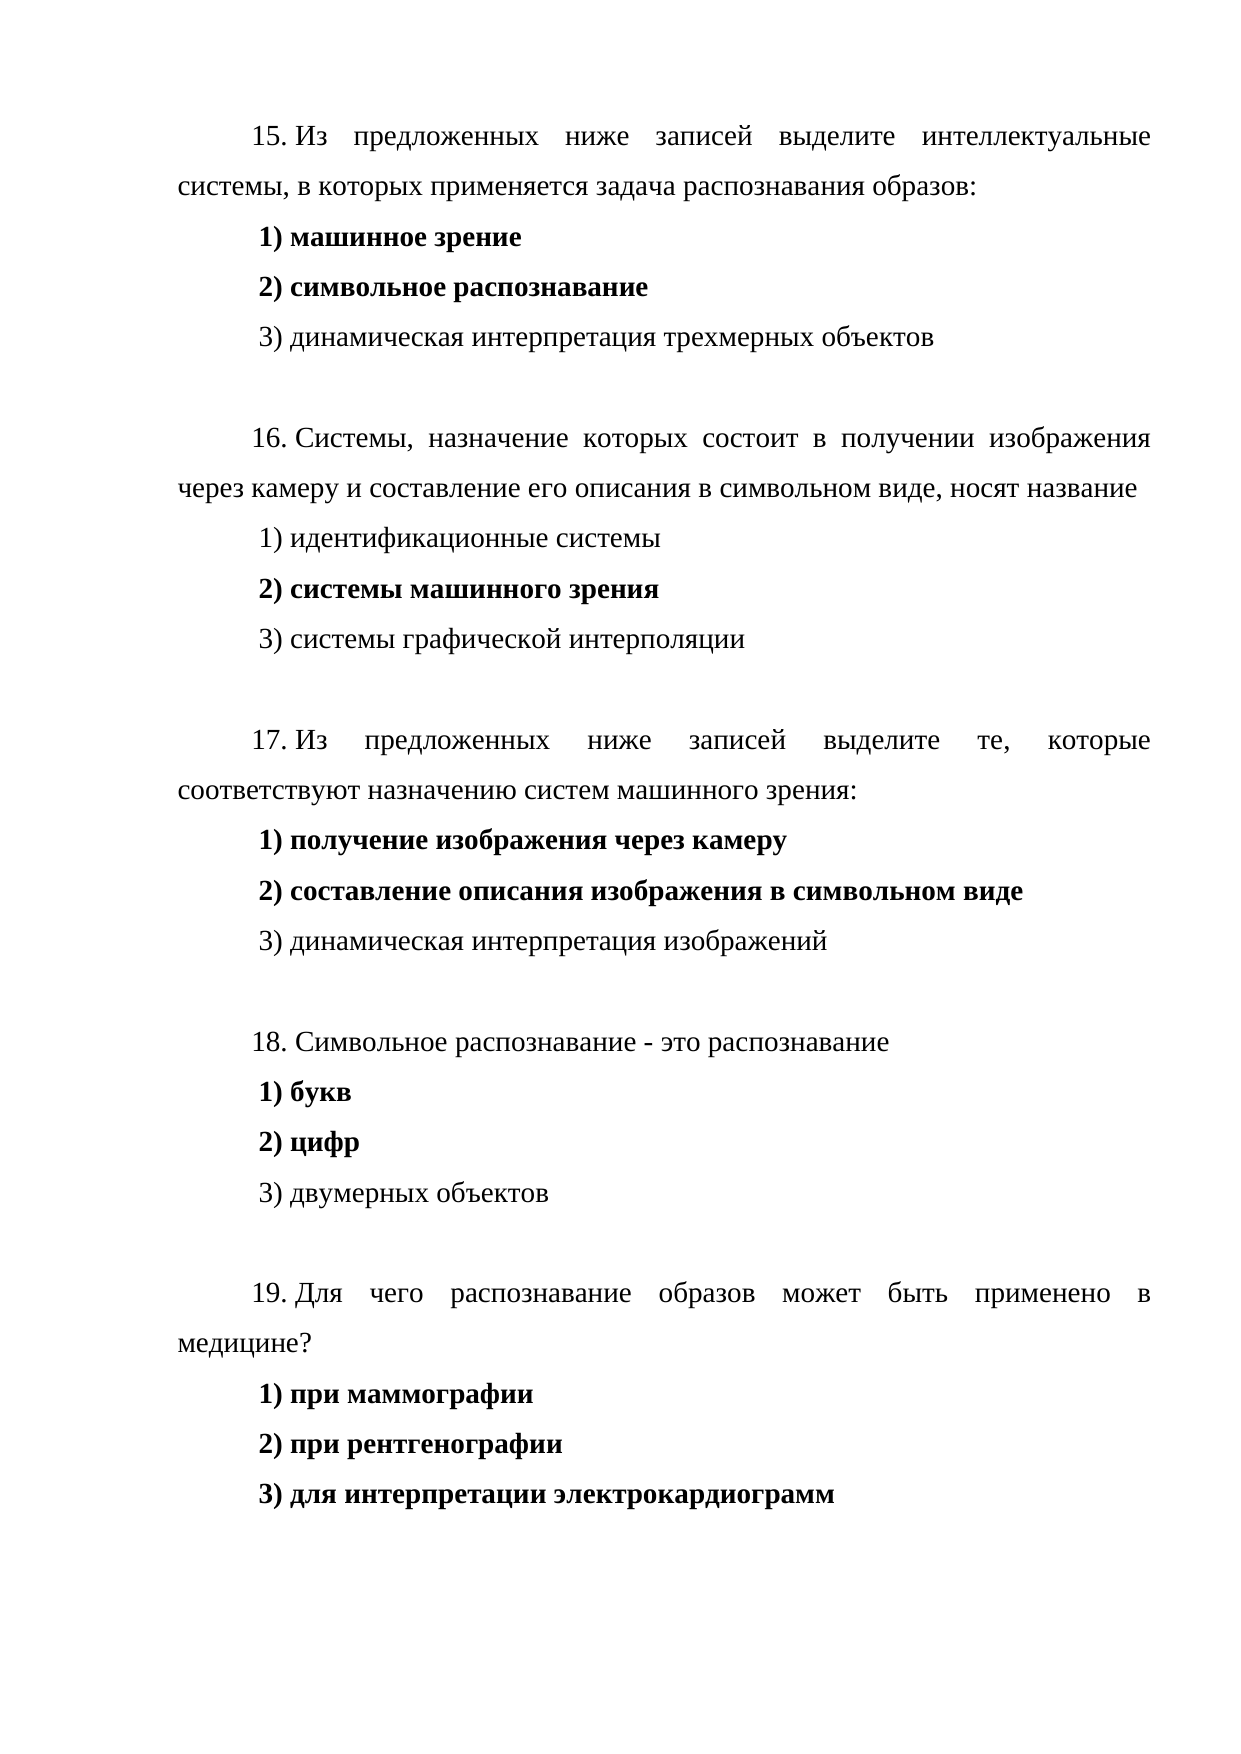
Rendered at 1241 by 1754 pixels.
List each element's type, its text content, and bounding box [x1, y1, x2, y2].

text 2) цифр [177, 1124, 1152, 1158]
list Из предложенных ниже записей выделите интеллектуальные системы, в которых применяется задача распознавания образов: [177, 118, 1152, 202]
text 2) при рентгенографии [177, 1426, 1152, 1460]
text 3) системы графической интерполяции [177, 621, 1152, 655]
text 1) получение изображения через камеру [177, 822, 1152, 856]
text 3) динамическая интерпретация трехмерных объектов [177, 319, 1152, 353]
text 2) системы машинного зрения [177, 571, 1152, 604]
text 1) машинное зрение [177, 219, 1152, 252]
text 3) для интерпретации электрокардиограмм [177, 1477, 1152, 1510]
list Из предложенных ниже записей выделите те, которые соответствуют назначению систем машинного зрения: [177, 722, 1152, 806]
text 1) при маммографии [177, 1376, 1152, 1409]
text 3) динамическая интерпретация изображений [177, 923, 1152, 957]
text 2) символьное распознавание [177, 269, 1152, 303]
list Системы, назначение которых состоит в получении изображения через камеру и составление его описания в символьном виде, носят название [177, 420, 1152, 504]
text 3) двумерных объектов [177, 1175, 1152, 1208]
text 1) букв [177, 1074, 1152, 1108]
list Символьное распознавание - это распознавание [177, 1024, 1152, 1057]
list Для чего распознавание образов может быть применено в медицине? [177, 1275, 1152, 1359]
text 1) идентификационные системы [177, 521, 1152, 554]
text 2) составление описания изображения в символьном виде [177, 873, 1152, 906]
